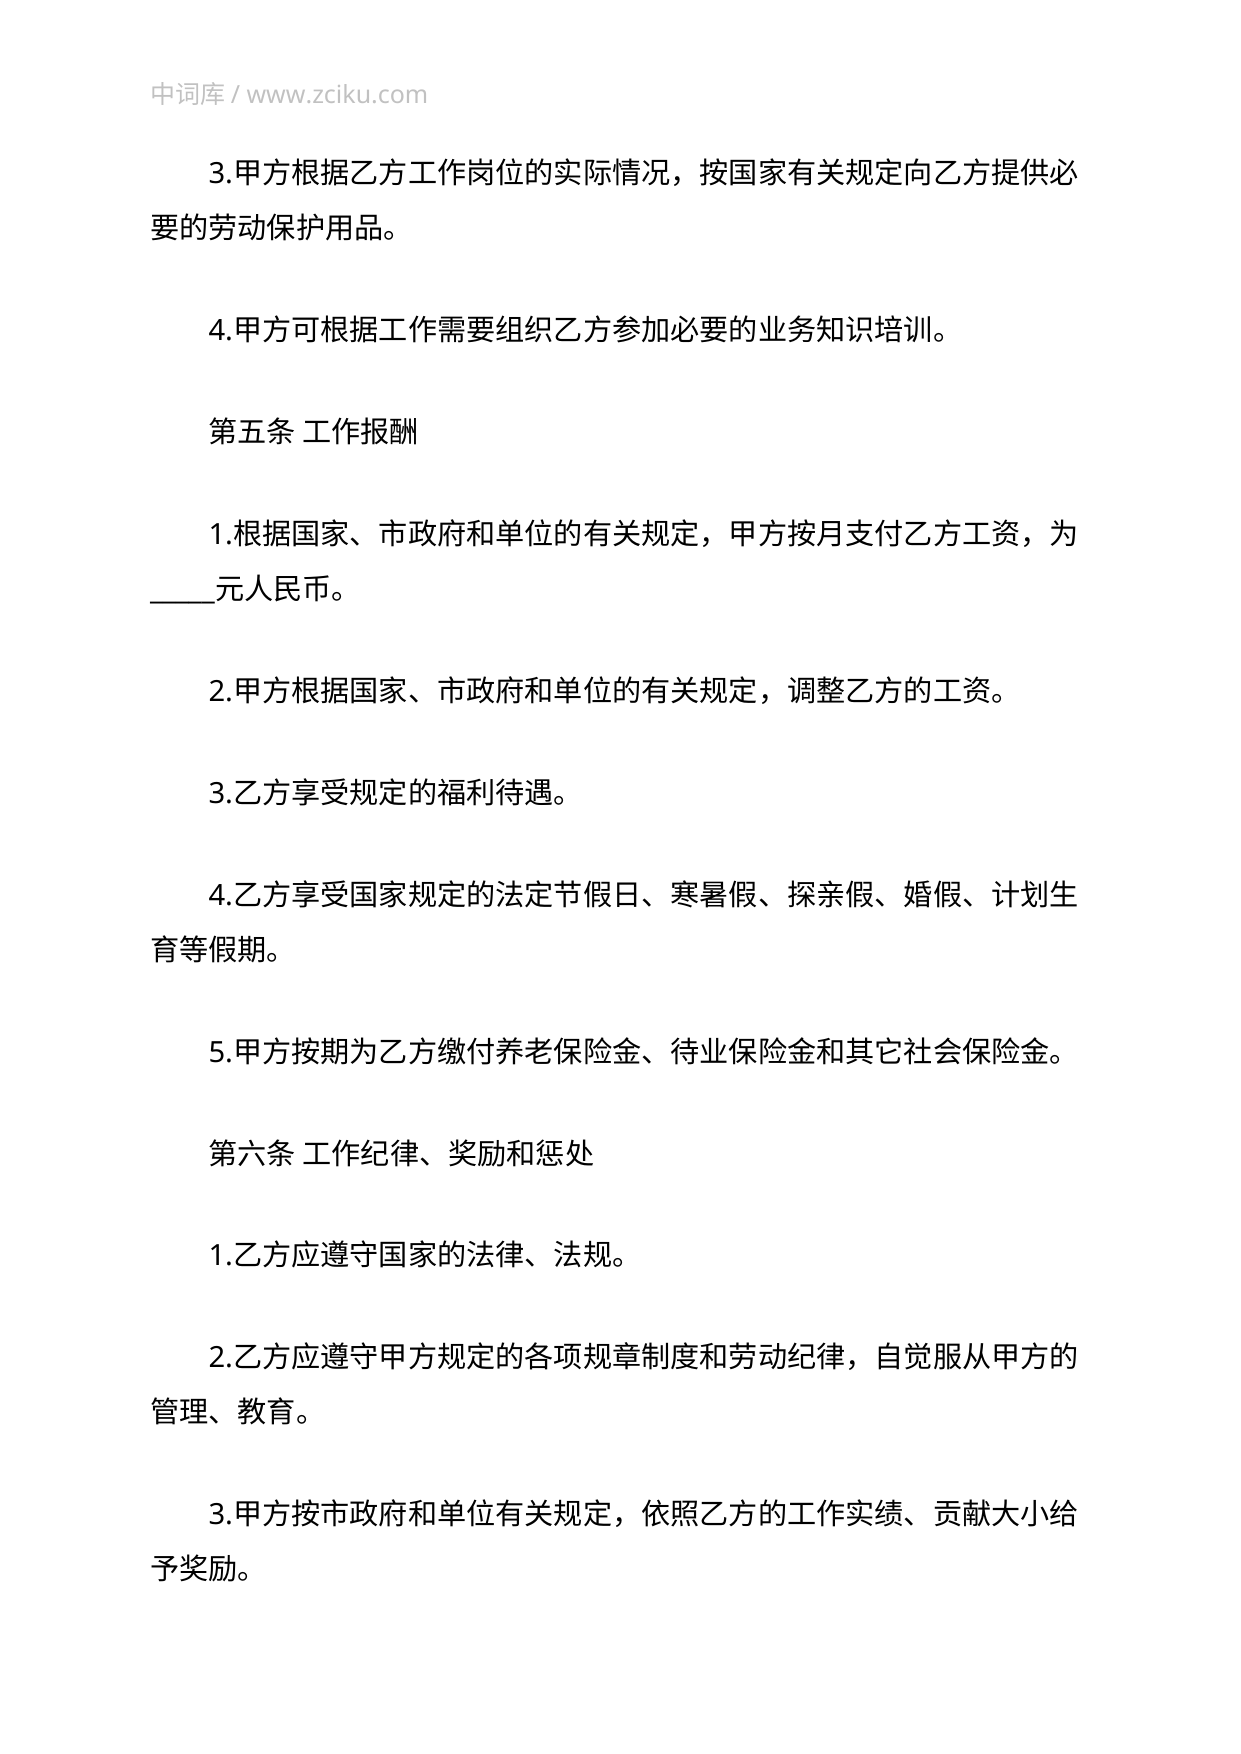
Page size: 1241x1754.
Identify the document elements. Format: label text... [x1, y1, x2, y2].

text 3.乙方享受规定的福利待遇。 [150, 769, 1090, 812]
text 第五条 工作报酬 [150, 409, 1090, 451]
text 3.甲方按市政府和单位有关规定，依照乙方的工作实绩、贡献大小给予奖励。 [150, 1491, 1090, 1588]
text 第六条 工作纪律、奖励和惩处 [150, 1130, 1090, 1172]
text 2.甲方根据国家、市政府和单位的有关规定，调整乙方的工资。 [150, 667, 1090, 710]
text 2.乙方应遵守甲方规定的各项规章制度和劳动纪律，自觉服从甲方的管理、教育。 [150, 1334, 1090, 1431]
text 5.甲方按期为乙方缴付养老保险金、待业保险金和其它社会保险金。 [150, 1028, 1090, 1071]
text 3.甲方根据乙方工作岗位的实际情况，按国家有关规定向乙方提供必要的劳动保护用品。 [150, 150, 1090, 247]
text 1.乙方应遵守国家的法律、法规。 [150, 1232, 1090, 1274]
text 4.甲方可根据工作需要组织乙方参加必要的业务知识培训。 [150, 307, 1090, 349]
text 4.乙方享受国家规定的法定节假日、寒暑假、探亲假、婚假、计划生育等假期。 [150, 871, 1090, 969]
text 1.根据国家、市政府和单位的有关规定，甲方按月支付乙方工资，为_____元人民币。 [150, 511, 1090, 608]
